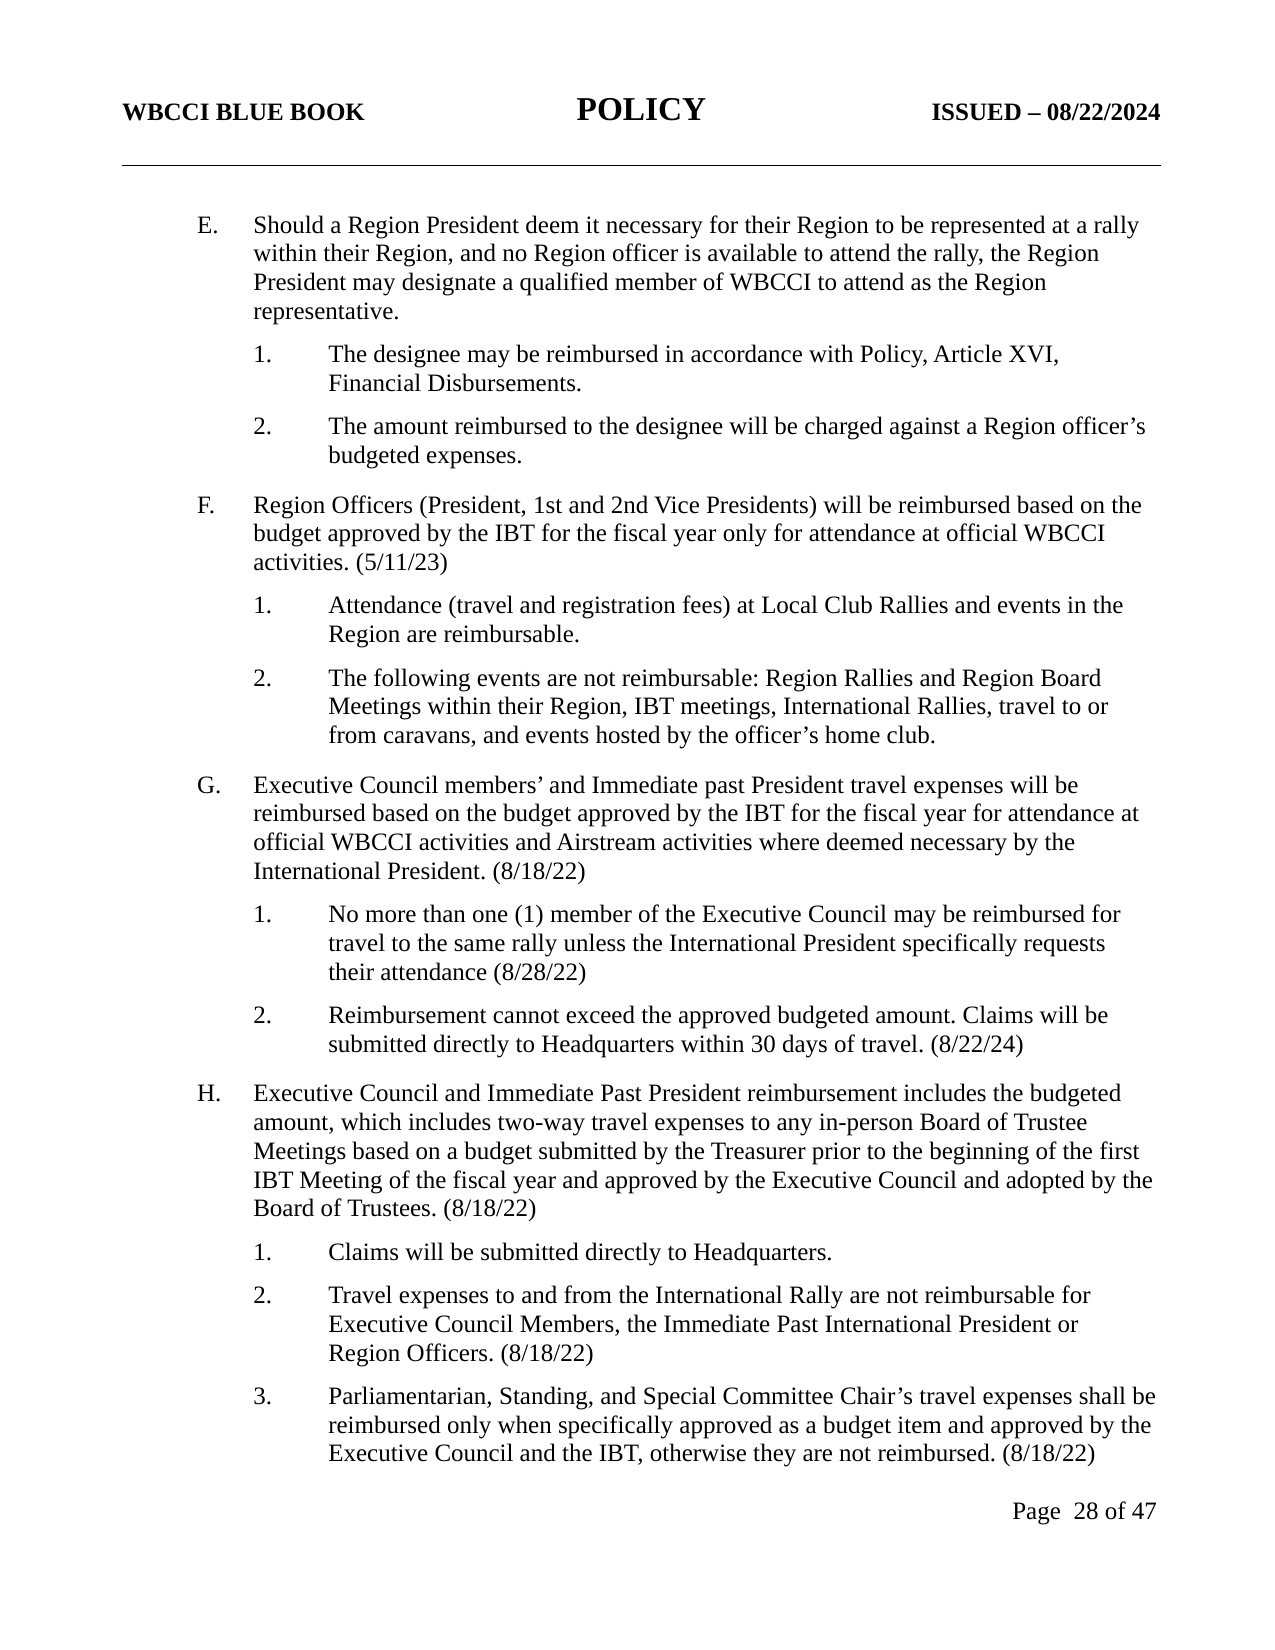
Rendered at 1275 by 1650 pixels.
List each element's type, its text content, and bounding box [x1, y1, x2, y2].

subtitle Reimbursement cannot exceed the approved budgeted amount. Claims will be submitted directly to Headquarters within 30 days of travel. (8/22/24) [253, 1000, 1156, 1058]
subtitle Attendance (travel and registration fees) at Local Club Rallies and events in the Region are reimbursable. [253, 591, 1156, 648]
subtitle No more than one (1) member of the Executive Council may be reimbursed for travel to the same rally unless the International President specifically requests their attendance (8/28/22) [253, 899, 1156, 986]
subtitle Executive Council and Immediate Past President reimbursement includes the budgeted amount, which includes two-way travel expenses to any in-person Board of Trustee Meetings based on a budget submitted by the Treasurer prior to the beginning of the first IBT Meeting of the fiscal year and approved by the Executive Council and adopted by the Board of Trustees. (8/18/22) [197, 1078, 1156, 1222]
subtitle The designee may be reimbursed in accordance with Policy, Article XVI, Financial Disbursements. [253, 339, 1156, 397]
subtitle Parliamentarian, Standing, and Special Committee Chair’s travel expenses shall be reimbursed only when specifically approved as a budget item and approved by the Executive Council and the IBT, otherwise they are not reimbursed. (8/18/22) [253, 1381, 1156, 1467]
subtitle Region Officers (President, 1st and 2nd Vice Presidents) will be reimbursed based on the budget approved by the IBT for the fiscal year only for attendance at official WBCCI activities. (5/11/23) [197, 490, 1156, 576]
subtitle The amount reimbursed to the designee will be charged against a Region officer’s budgeted expenses. [253, 411, 1156, 469]
subtitle The following events are not reimbursable: Region Rallies and Region Board Meetings within their Region, IBT meetings, International Rallies, travel to or from caravans, and events hosted by the officer’s home club. [253, 663, 1156, 749]
subtitle Should a Region President deem it necessary for their Region to be represented at a rally within their Region, and no Region officer is available to attend the rally, the Region President may designate a qualified member of WBCCI to attend as the Region representative. [197, 210, 1156, 325]
subtitle Claims will be submitted directly to Headquarters. [253, 1237, 1156, 1266]
subtitle Executive Council members’ and Immediate past President travel expenses will be reimbursed based on the budget approved by the IBT for the fiscal year for attendance at official WBCCI activities and Airstream activities where deemed necessary by the International President. (8/18/22) [197, 770, 1156, 885]
subtitle Travel expenses to and from the International Rally are not reimbursable for Executive Council Members, the Immediate Past International President or Region Officers. (8/18/22) [253, 1280, 1156, 1366]
